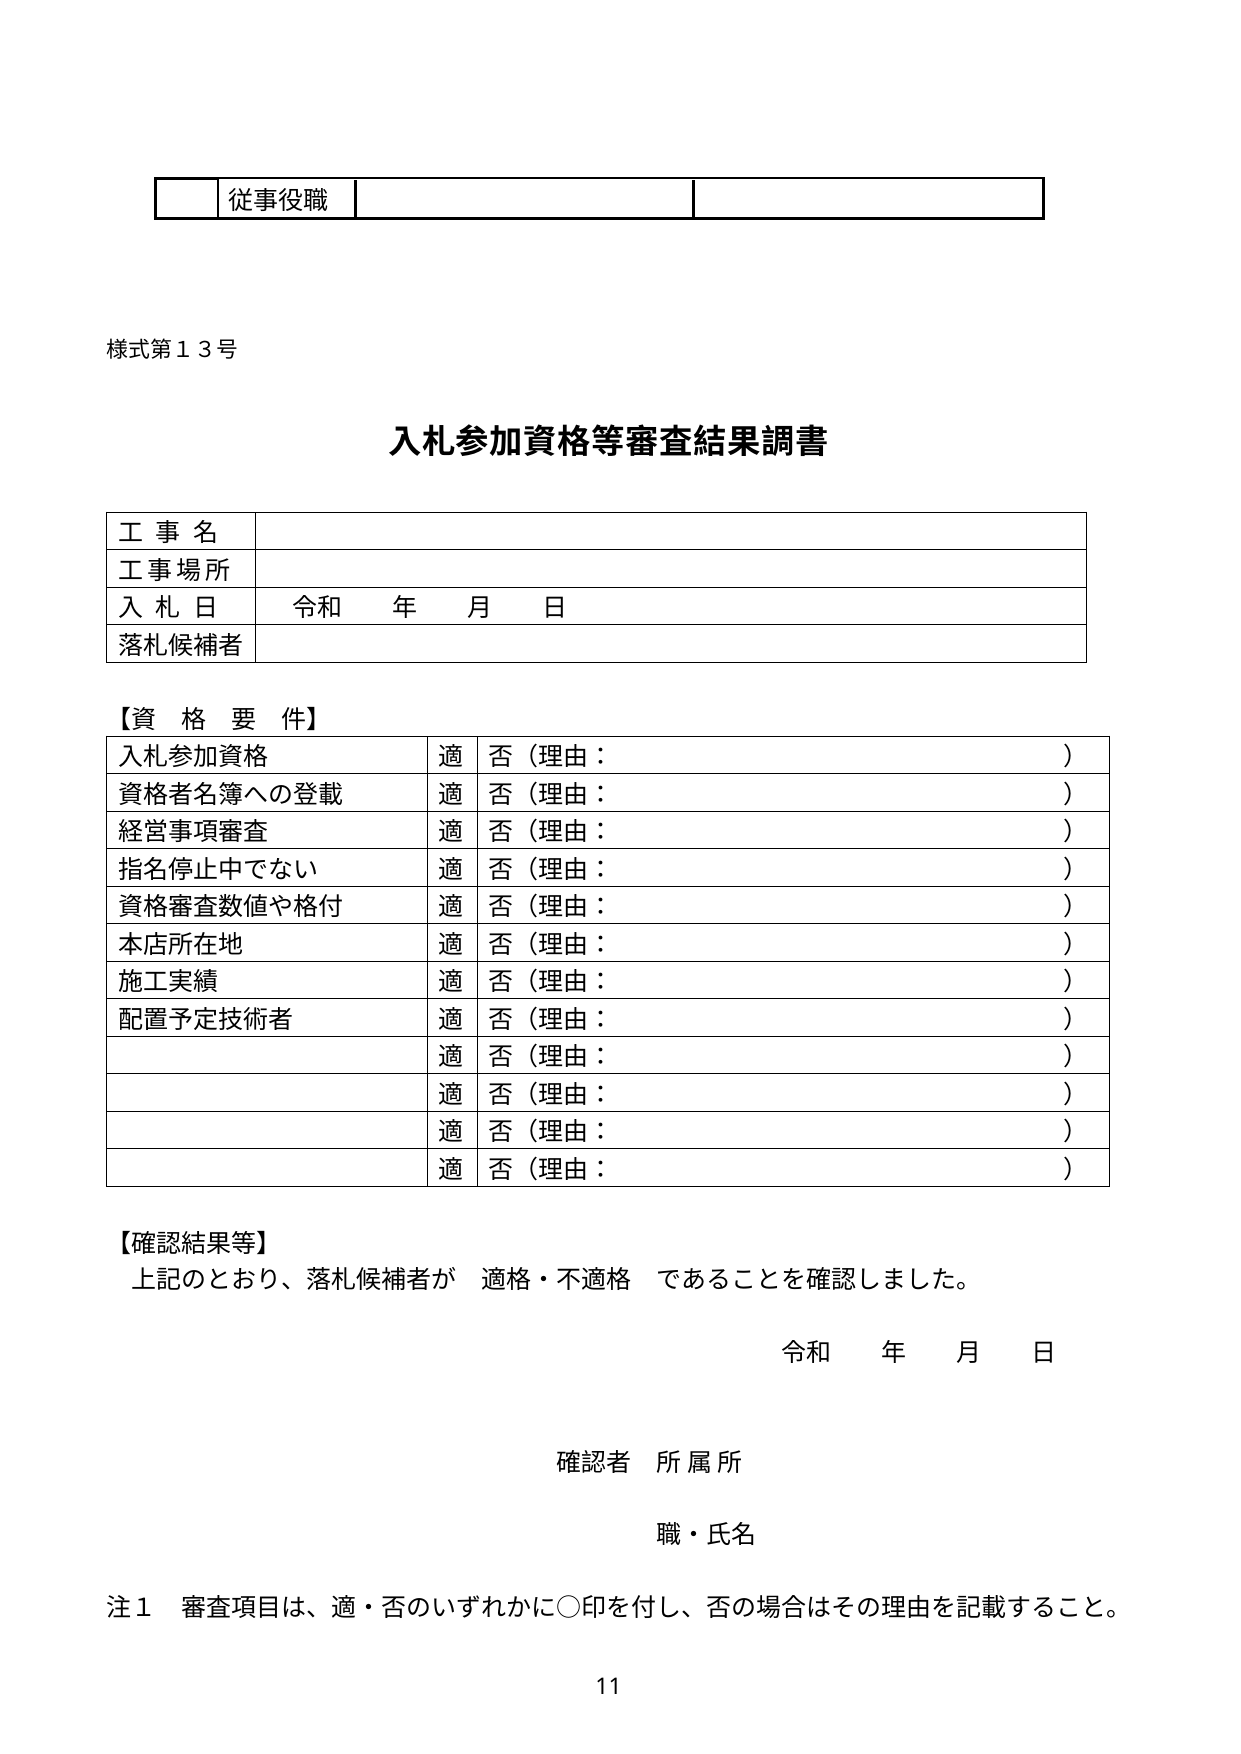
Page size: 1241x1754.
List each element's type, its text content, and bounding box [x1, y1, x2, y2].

table_cell 否（理由： ） [478, 924, 1109, 961]
table_cell 落札候補者 [107, 625, 255, 662]
table_cell 否（理由： ） [478, 962, 1109, 998]
table_cell 否（理由： ） [478, 849, 1109, 886]
table_cell 適 [428, 849, 477, 886]
table_header 否（理由： ） [478, 737, 1109, 773]
table_header 適 [428, 737, 477, 773]
text 確認者 所 属 所 [106, 1442, 1110, 1478]
text 上記のとおり、落札候補者が 適格・不適格 であることを確認しました。 [106, 1259, 1110, 1296]
table_cell 施工実績 [107, 962, 427, 998]
table_cell 適 [428, 1074, 477, 1111]
table_header 工事名 [107, 513, 255, 549]
text 【資 格 要 件】 [106, 699, 1110, 736]
table_cell 適 [428, 1037, 477, 1073]
table_cell 適 [428, 1149, 477, 1186]
table_cell 否（理由： ） [478, 1112, 1109, 1148]
table_cell 適 [428, 962, 477, 998]
table_header [256, 513, 1086, 549]
table_cell [107, 1037, 427, 1073]
table_header 入札参加資格 [107, 737, 427, 773]
table_cell [256, 625, 1086, 662]
table_cell 適 [428, 812, 477, 848]
table_cell 工事場所 [107, 550, 255, 587]
text 入札参加資格等審査結果調書 [106, 402, 1110, 475]
table_cell 適 [428, 1112, 477, 1148]
table_cell 経営事項審査 [107, 812, 427, 848]
table_cell 適 [428, 999, 477, 1036]
table_cell [107, 1074, 427, 1111]
table_cell 資格者名簿への登載 [107, 774, 427, 811]
table_cell 指名停止中でない [107, 849, 427, 886]
table_cell 否（理由： ） [478, 1149, 1109, 1186]
text 様式第１３号 [106, 329, 1110, 366]
table_cell [107, 1149, 427, 1186]
text 【確認結果等】 [106, 1223, 1110, 1259]
table_cell 適 [428, 887, 477, 923]
table_cell [256, 550, 1086, 587]
table_cell 否（理由： ） [478, 1074, 1109, 1111]
text 職・氏名 [106, 1515, 1110, 1551]
table_cell 否（理由： ） [478, 887, 1109, 923]
table_cell 適 [428, 774, 477, 811]
table_cell 従事役職 [219, 179, 356, 217]
table_cell 否（理由： ） [478, 812, 1109, 848]
table_cell [107, 1112, 427, 1148]
table_cell 令和 年 月 日 [256, 588, 1086, 624]
text 令和 年 月 日 [106, 1332, 1110, 1369]
table_cell 入札日 [107, 588, 255, 624]
table_cell [693, 179, 1042, 217]
table_cell 本店所在地 [107, 924, 427, 961]
table_cell 配置予定技術者 [107, 999, 427, 1036]
text 注１ 審査項目は、適・否のいずれかに○印を付し、否の場合はその理由を記載すること。 [106, 1588, 1110, 1624]
table_cell [356, 179, 693, 217]
table_cell 適 [428, 924, 477, 961]
table_cell 否（理由： ） [478, 1037, 1109, 1073]
table_cell 否（理由： ） [478, 774, 1109, 811]
table_cell 否（理由： ） [478, 999, 1109, 1036]
table_cell 資格審査数値や格付 [107, 887, 427, 923]
